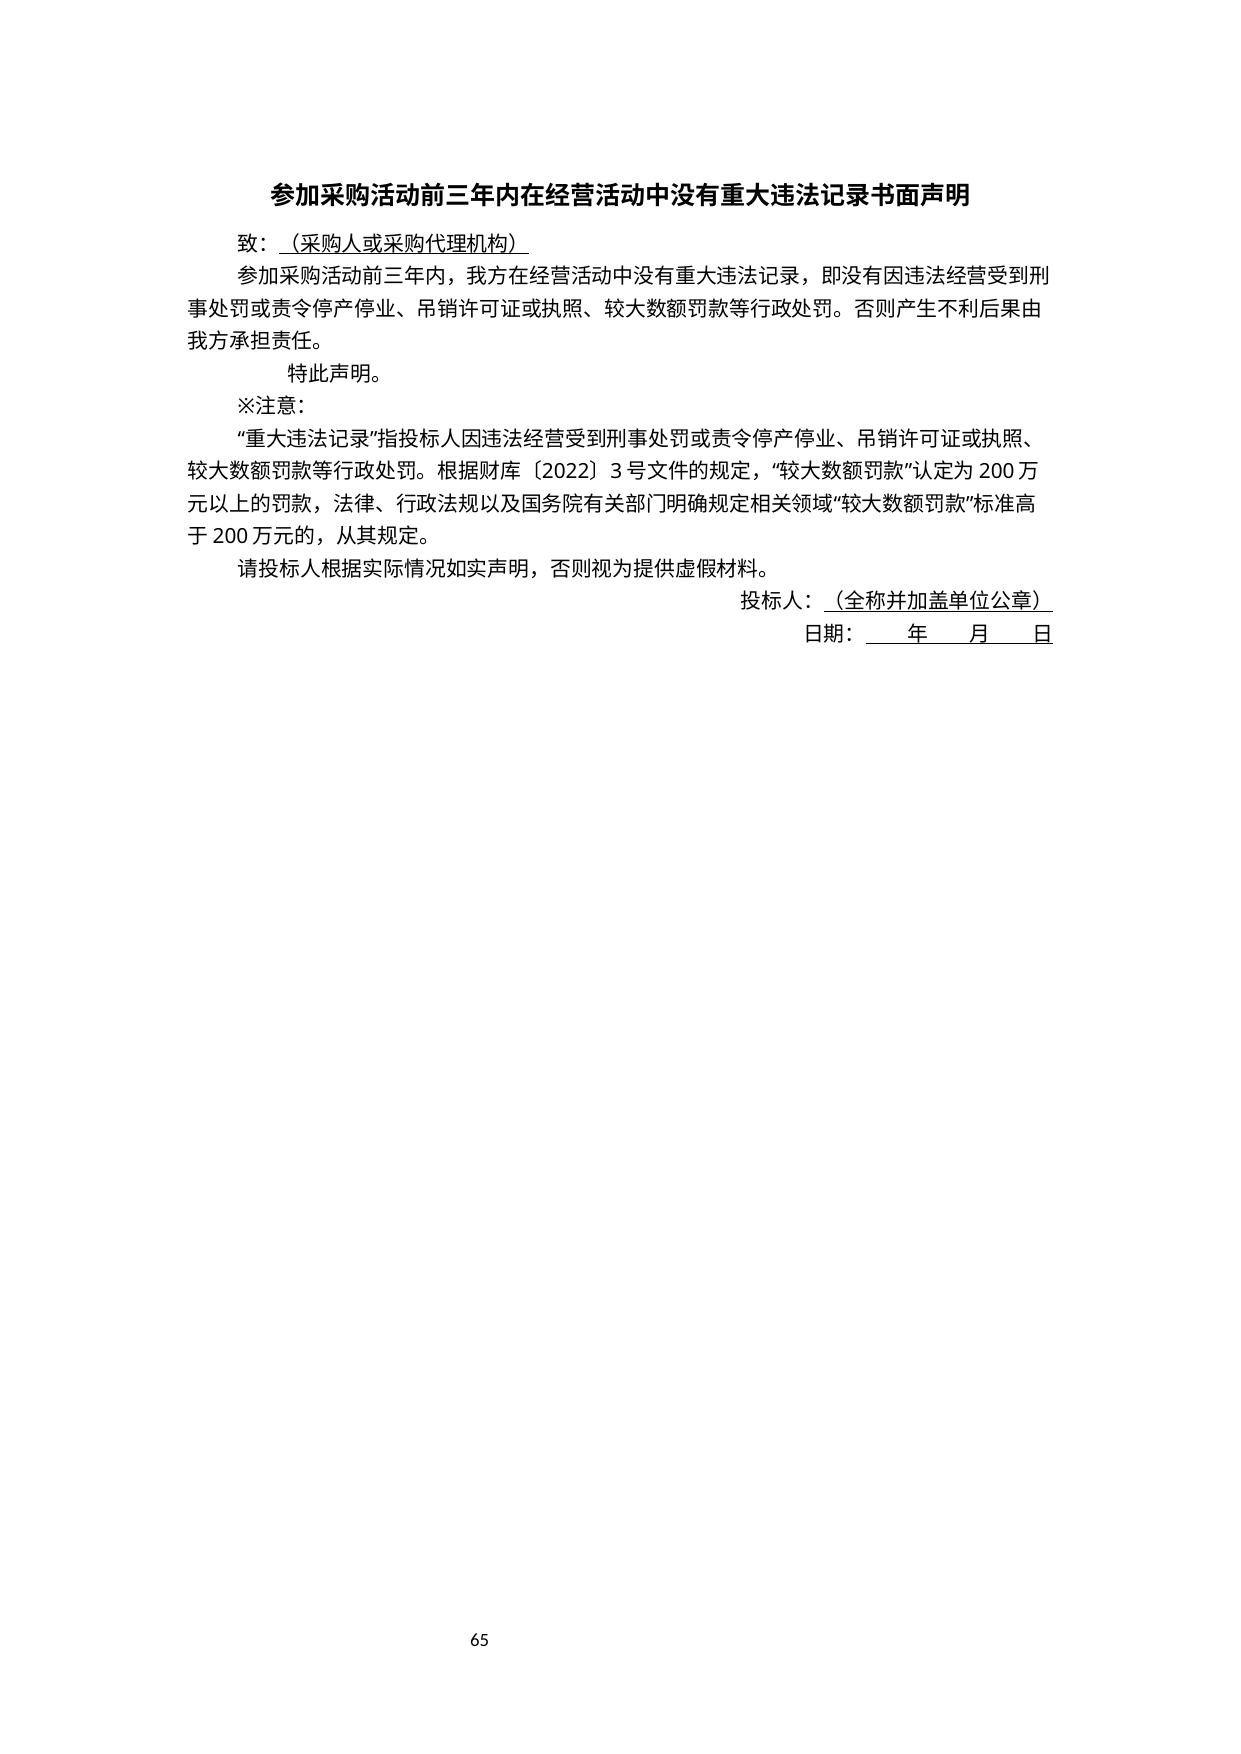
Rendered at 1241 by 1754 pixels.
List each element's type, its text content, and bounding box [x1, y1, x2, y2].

text 致：（采购人或采购代理机构） [187, 227, 1053, 259]
text 参加采购活动前三年内在经营活动中没有重大违法记录书面声明 [187, 162, 1053, 227]
text 特此声明。 [187, 357, 1053, 389]
text 参加采购活动前三年内，我方在经营活动中没有重大违法记录，即没有因违法经营受到刑事处罚或责令停产停业、吊销许可证或执照、较大数额罚款等行政处罚。否则产生不利后果由我方承担责任。 [187, 259, 1053, 357]
text 请投标人根据实际情况如实声明，否则视为提供虚假材料。 [187, 552, 1053, 584]
text 投标人：（全称并加盖单位公章） [187, 584, 1053, 617]
text 日期： 年 月 日 [187, 617, 1053, 649]
text “重大违法记录”指投标人因违法经营受到刑事处罚或责令停产停业、吊销许可证或执照、较大数额罚款等行政处罚。根据财库〔2022〕3号文件的规定，“较大数额罚款”认定为200万元以上的罚款，法律、行政法规以及国务院有关部门明确规定相关领域“较大数额罚款”标准高于200万元的，从其规定。 [187, 422, 1053, 552]
text ※注意： [187, 389, 1053, 422]
